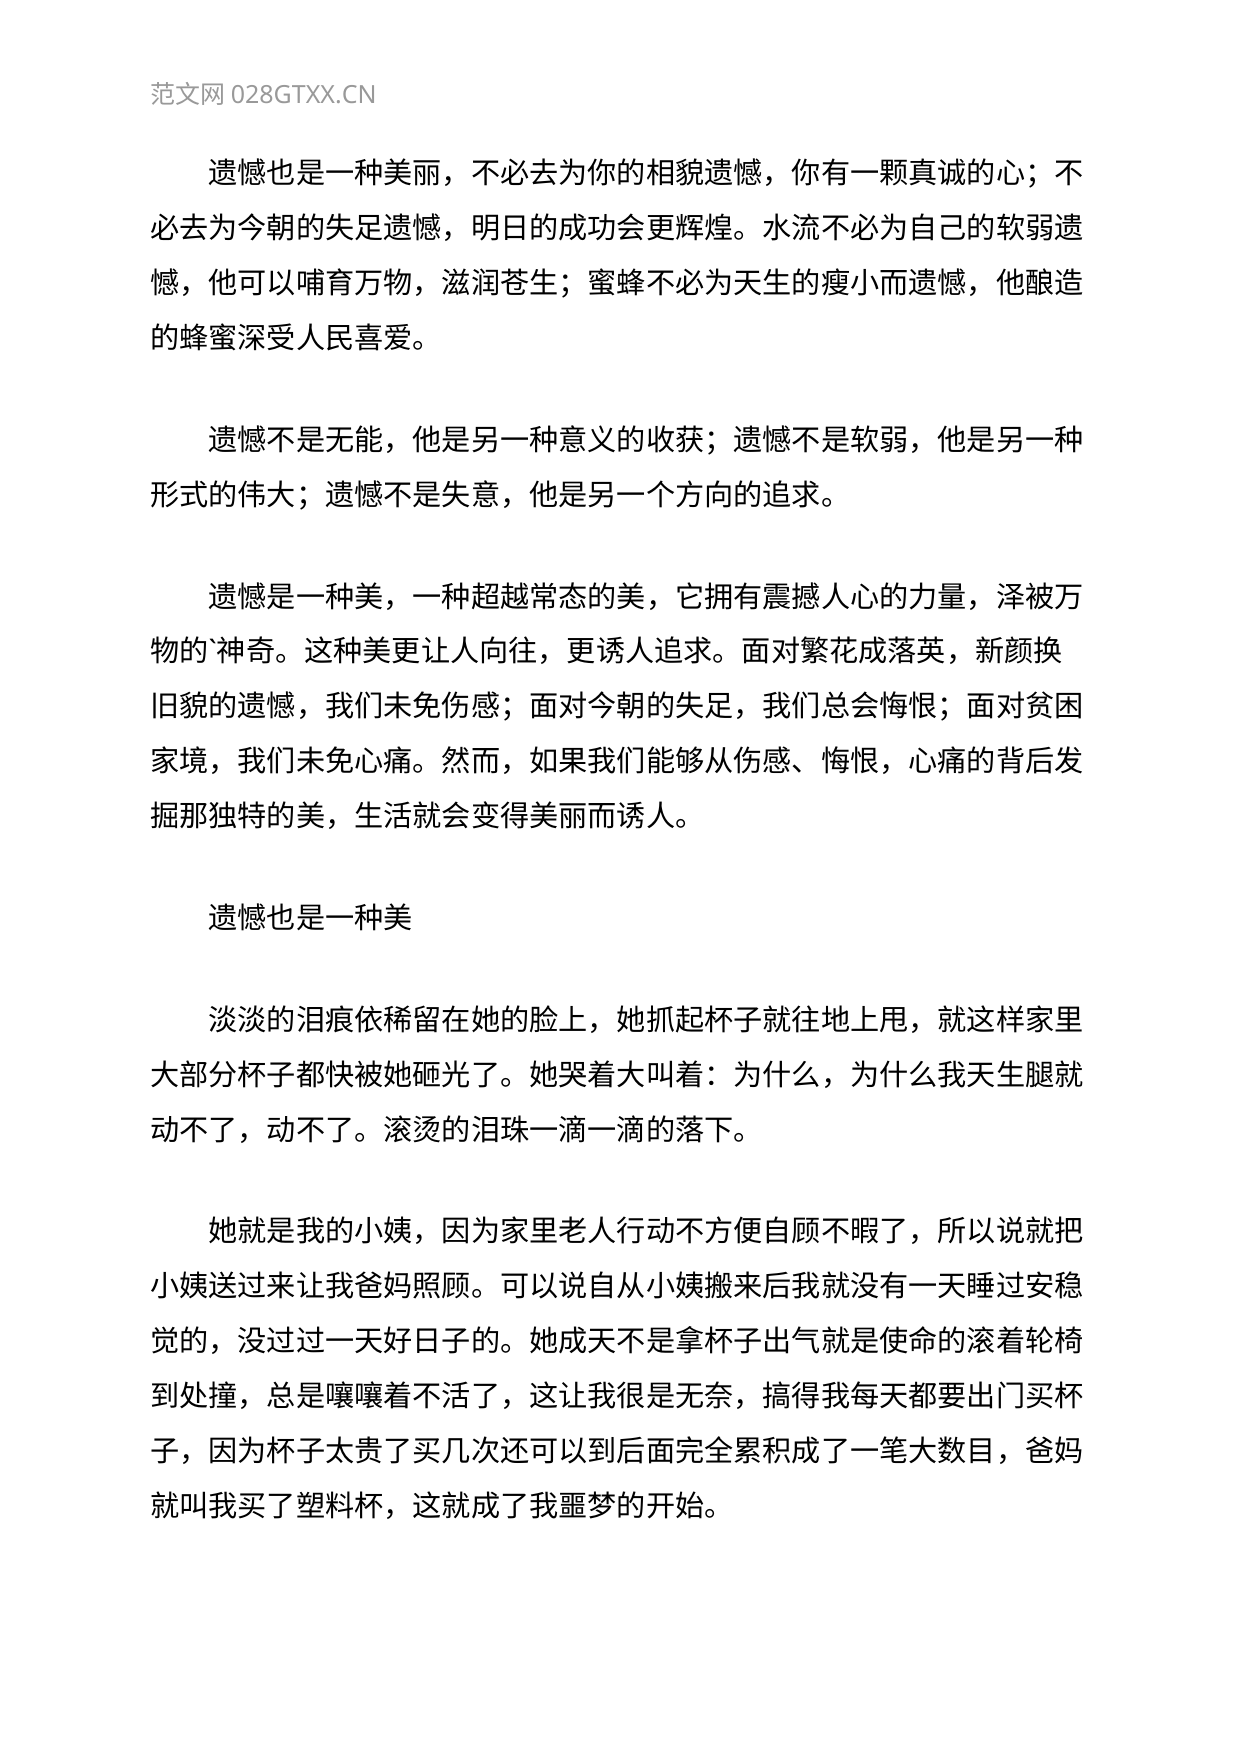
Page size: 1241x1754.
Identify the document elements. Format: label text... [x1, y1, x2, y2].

text 遗憾是一种美，一种超越常态的美，它拥有震撼人心的力量，泽被万物的`神奇。这种美更让人向往，更诱人追求。面对繁花成落英，新颜换旧貌的遗憾，我们未免伤感；面对今朝的失足，我们总会悔恨；面对贫困家境，我们未免心痛。然而，如果我们能够从伤感、悔恨，心痛的背后发掘那独特的美，生活就会变得美丽而诱人。 [150, 573, 1090, 835]
text 遗憾不是无能，他是另一种意义的收获；遗憾不是软弱，他是另一种形式的伟大；遗憾不是失意，他是另一个方向的追求。 [150, 416, 1090, 514]
text 淡淡的泪痕依稀留在她的脸上，她抓起杯子就往地上甩，就这样家里大部分杯子都快被她砸光了。她哭着大叫着：为什么，为什么我天生腿就动不了，动不了。滚烫的泪珠一滴一滴的落下。 [150, 996, 1090, 1148]
text 她就是我的小姨，因为家里老人行动不方便自顾不暇了，所以说就把小姨送过来让我爸妈照顾。可以说自从小姨搬来后我就没有一天睡过安稳觉的，没过过一天好日子的。她成天不是拿杯子出气就是使命的滚着轮椅到处撞，总是嚷嚷着不活了，这让我很是无奈，搞得我每天都要出门买杯子，因为杯子太贵了买几次还可以到后面完全累积成了一笔大数目，爸妈就叫我买了塑料杯，这就成了我噩梦的开始。 [150, 1208, 1090, 1525]
text 遗憾也是一种美 [150, 894, 1090, 937]
text 遗憾也是一种美丽，不必去为你的相貌遗憾，你有一颗真诚的心；不必去为今朝的失足遗憾，明日的成功会更辉煌。水流不必为自己的软弱遗憾，他可以哺育万物，滋润苍生；蜜蜂不必为天生的瘦小而遗憾，他酿造的蜂蜜深受人民喜爱。 [150, 150, 1090, 357]
